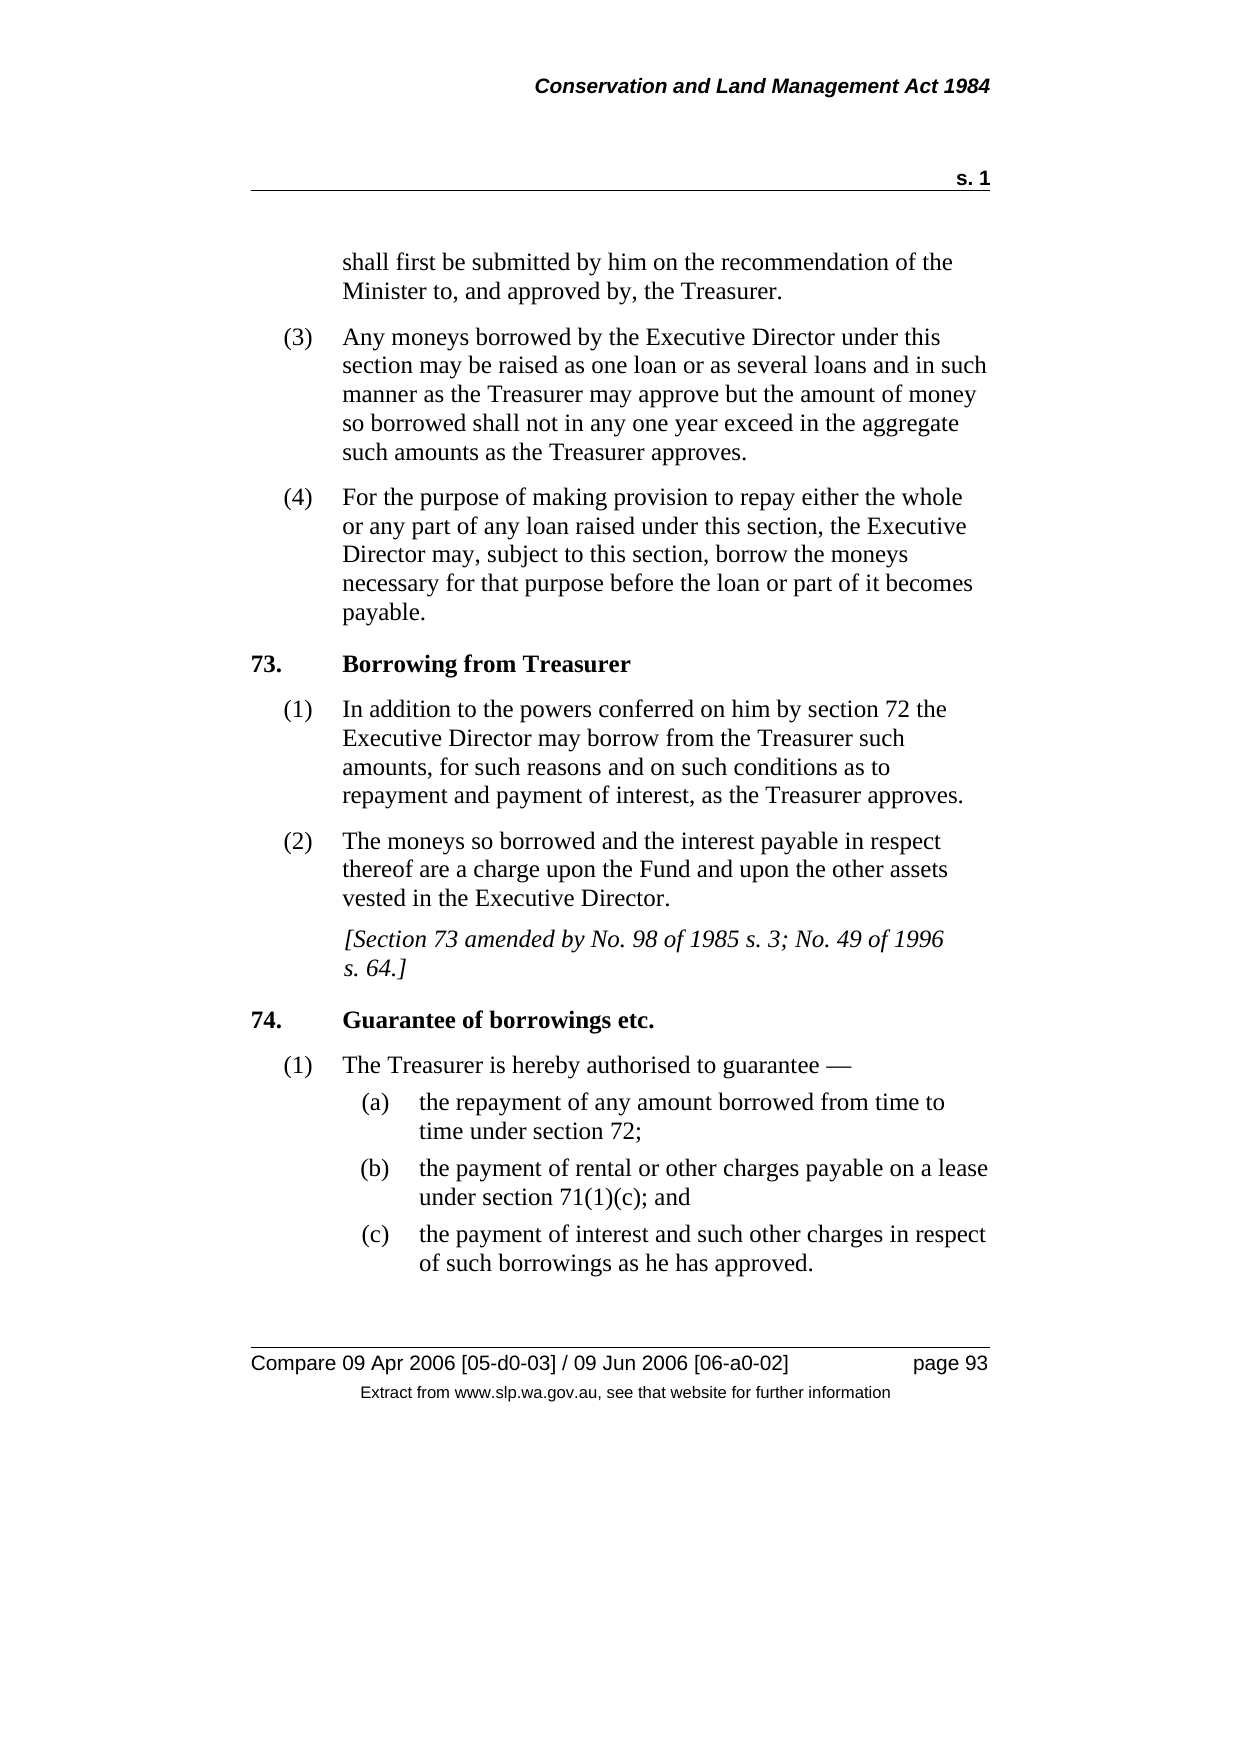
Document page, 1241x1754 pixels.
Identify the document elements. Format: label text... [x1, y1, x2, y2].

text (3) Any moneys borrowed by the Executive Director under this section may be raised as one loan or as several loans and in such manner as the Treasurer may approve but the amount of money so borrowed shall not in any one year exceed in the aggregate such amounts as the Treasurer approves. [251, 322, 990, 465]
text (b) the payment of rental or other charges payable on a lease under section 71(1)(c); and [251, 1153, 990, 1211]
text (a) the repayment of any amount borrowed from time to time under section 72; [251, 1087, 990, 1145]
text (c) the payment of interest and such other charges in respect of such borrowings as he has approved. [251, 1219, 990, 1277]
text (4) For the purpose of making provision to repay either the whole or any part of any loan raised under this section, the Executive Director may, subject to this section, borrow the moneys necessary for that purpose before the loan or part of it becomes payable. [251, 482, 990, 626]
text (1) The Treasurer is hereby authorised to guarantee — [251, 1050, 990, 1079]
text shall first be submitted by him on the recommendation of the Minister to, and approved by, the Treasurer. [251, 247, 990, 305]
subtitle 73. Borrowing from Treasurer [251, 649, 990, 677]
text (1) In addition to the powers conferred on him by section 72 the Executive Director may borrow from the Treasurer such amounts, for such reasons and on such conditions as to repayment and payment of interest, as the Treasurer approves. [251, 694, 990, 809]
text (2) The moneys so borrowed and the interest payable in respect thereof are a charge upon the Fund and upon the other assets vested in the Executive Director. [251, 826, 990, 912]
subtitle 74. Guarantee of borrowings etc. [251, 1005, 990, 1034]
text [Section 73 amended by No. 98 of 1985 s. 3; No. 49 of 1996 s. 64.] [251, 924, 990, 982]
